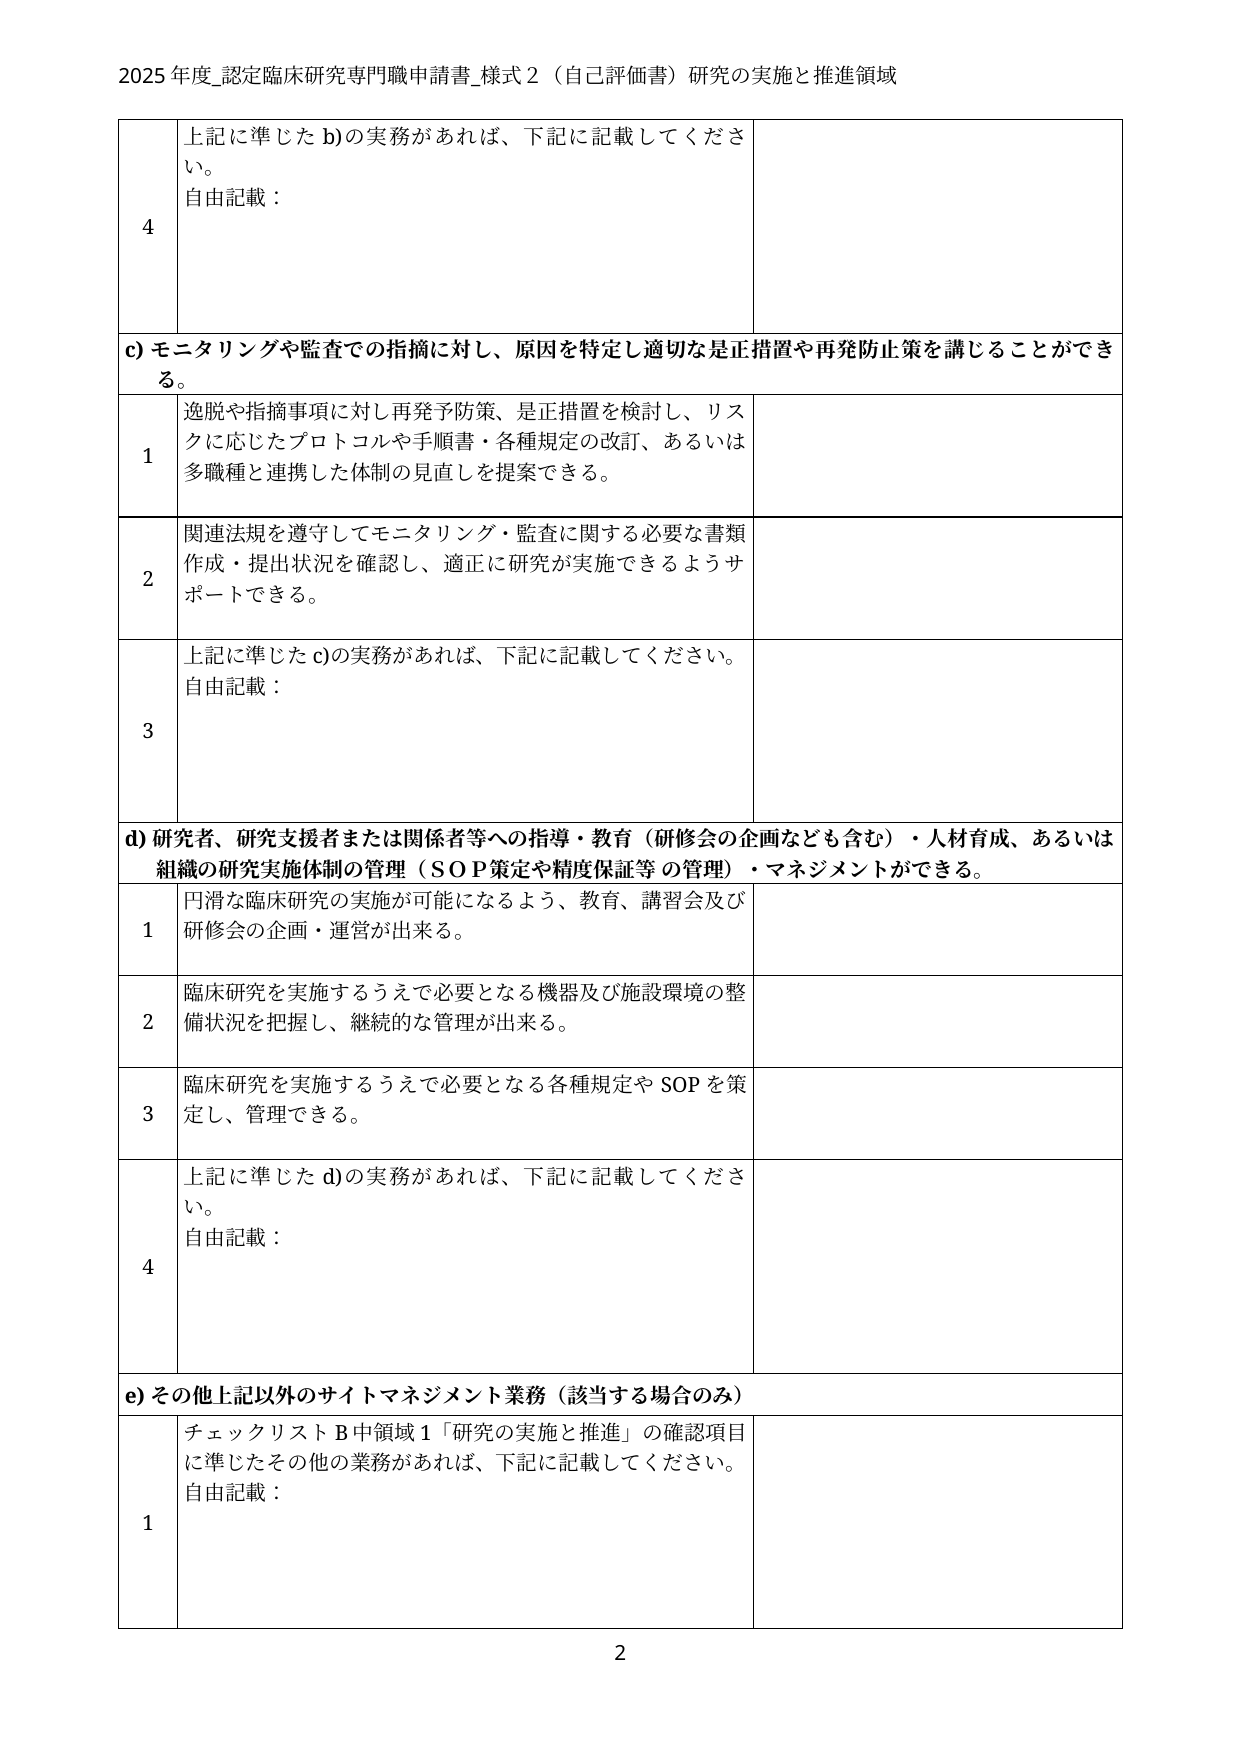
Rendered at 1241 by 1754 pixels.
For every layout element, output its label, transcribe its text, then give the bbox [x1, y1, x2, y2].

table_cell 臨床研究を実施するうえで必要となる機器及び施設環境の整備状況を把握し、継続的な管理が出来る。 [178, 976, 753, 1067]
table_cell 逸脱や指摘事項に対し再発予防策、是正措置を検討し、リスクに応じたプロトコルや手順書・各種規定の改訂、あるいは多職種と連携した体制の見直しを提案できる。 [178, 395, 753, 516]
table_cell 4 [119, 1160, 177, 1372]
table_cell 上記に準じたc)の実務があれば、下記に記載してください。 自由記載： [178, 640, 753, 822]
table_cell [754, 120, 1122, 332]
table_cell 3 [119, 1068, 177, 1159]
table_cell [754, 395, 1122, 516]
table_cell [754, 976, 1122, 1067]
table_cell 1 [119, 1416, 177, 1628]
table_cell 2 [119, 518, 177, 639]
table_cell 2 [119, 976, 177, 1067]
table_cell 上記に準じたd)の実務があれば、下記に記載してください。 自由記載： [178, 1160, 753, 1372]
table_cell 3 [119, 640, 177, 822]
table_cell [754, 1416, 1122, 1628]
table_cell 円滑な臨床研究の実施が可能になるよう、教育、講習会及び研修会の企画・運営が出来る。 [178, 884, 753, 975]
table_cell [754, 1160, 1122, 1372]
table_cell [754, 884, 1122, 975]
table_cell 臨床研究を実施するうえで必要となる各種規定やSOPを策定し、管理できる。 [178, 1068, 753, 1159]
table_cell 関連法規を遵守してモニタリング・監査に関する必要な書類作成・提出状況を確認し、適正に研究が実施できるようサポートできる。 [178, 518, 753, 639]
table_cell [754, 1068, 1122, 1159]
table_cell c) モニタリングや監査での指摘に対し、原因を特定し適切な是正措置や再発防止策を講じることができる。 [119, 334, 1122, 394]
table_cell チェックリストB中領域1「研究の実施と推進」の確認項目に準じたその他の業務があれば、下記に記載してください。 自由記載： [178, 1416, 753, 1628]
table_cell 上記に準じたb)の実務があれば、下記に記載してください。 自由記載： [178, 120, 753, 332]
table_cell 4 [119, 120, 177, 332]
table_cell [754, 518, 1122, 639]
table_cell 1 [119, 395, 177, 516]
table_cell d) 研究者、研究支援者または関係者等への指導・教育（研修会の企画なども含む）・人材育成、あるいは組織の研究実施体制の管理（ＳＯＰ策定や精度保証等 の管理）・マネジメントができる。 [119, 823, 1122, 883]
table_cell 1 [119, 884, 177, 975]
table_cell [754, 640, 1122, 822]
table_cell e) その他上記以外のサイトマネジメント業務（該当する場合のみ） [119, 1374, 1122, 1415]
